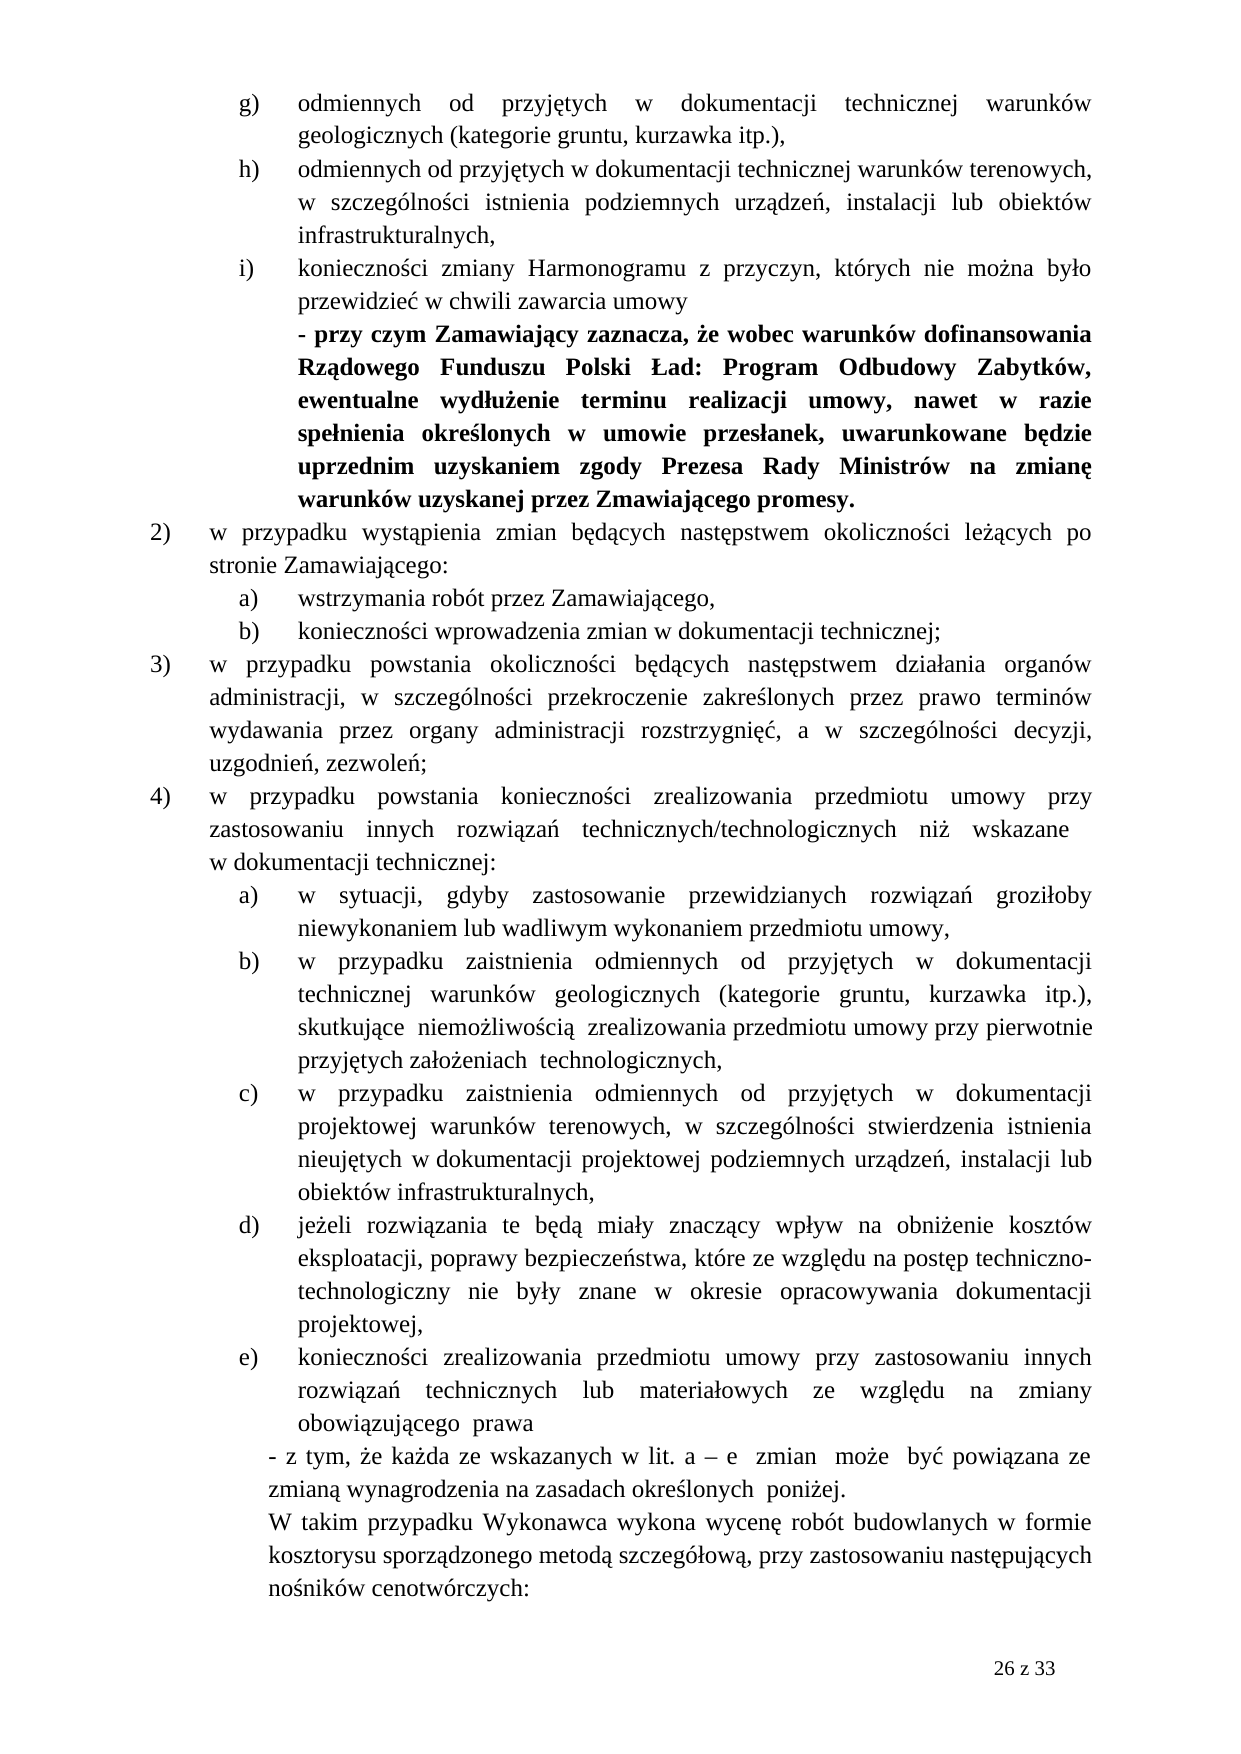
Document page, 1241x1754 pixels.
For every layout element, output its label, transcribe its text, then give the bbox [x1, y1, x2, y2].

text - z tym, że każda ze wskazanych w lit. a – e zmian może być powiązana ze zmianą wynagrodzenia na zasadach określonych poniżej. [268, 1441, 1092, 1503]
text W takim przypadku Wykonawca wykona wycenę robót budowlanych w formie kosztorysu sporządzonego metodą szczegółową, przy zastosowaniu następujących nośników cenotwórczych: [268, 1507, 1092, 1602]
list w przypadku powstania konieczności zrealizowania przedmiotu umowy przy zastosowaniu innych rozwiązań technicznych/technologicznych niż wskazane w dokumentacji technicznej: [150, 781, 1092, 876]
list wstrzymania robót przez Zamawiającego, [239, 583, 1092, 612]
text - przy czym Zamawiający zaznacza, że wobec warunków dofinansowania Rządowego Funduszu Polski Ład: Program Odbudowy Zabytków, ewentualne wydłużenie terminu realizacji umowy, nawet w razie spełnienia określonych w umowie przesłanek, uwarunkowane będzie uprzednim uzyskaniem zgody Prezesa Rady Ministrów na zmianę warunków uzyskanej przez Zmawiającego promesy. [298, 319, 1092, 513]
list jeżeli rozwiązania te będą miały znaczący wpływ na obniżenie kosztów eksploatacji, poprawy bezpieczeństwa, które ze względu na postęp techniczno-technologiczny nie były znane w okresie opracowywania dokumentacji projektowej, [239, 1210, 1092, 1338]
list w przypadku zaistnienia odmiennych od przyjętych w dokumentacji technicznej warunków geologicznych (kategorie gruntu, kurzawka itp.), skutkujące niemożliwością zrealizowania przedmiotu umowy przy pierwotnie przyjętych założeniach technologicznych, [239, 946, 1092, 1074]
list w przypadku powstania okoliczności będących następstwem działania organów administracji, w szczególności przekroczenie zakreślonych przez prawo terminów wydawania przez organy administracji rozstrzygnięć, a w szczególności decyzji, uzgodnień, zezwoleń; [150, 649, 1092, 777]
list odmiennych od przyjętych w dokumentacji technicznej warunków terenowych, w szczególności istnienia podziemnych urządzeń, instalacji lub obiektów infrastrukturalnych, [239, 154, 1092, 248]
list w przypadku zaistnienia odmiennych od przyjętych w dokumentacji projektowej warunków terenowych, w szczególności stwierdzenia istnienia nieujętych w dokumentacji projektowej podziemnych urządzeń, instalacji lub obiektów infrastrukturalnych, [239, 1078, 1092, 1206]
list odmiennych od przyjętych w dokumentacji technicznej warunków geologicznych (kategorie gruntu, kurzawka itp.), [239, 88, 1092, 149]
list w przypadku wystąpienia zmian będących następstwem okoliczności leżących po stronie Zamawiającego: [150, 517, 1092, 579]
list w sytuacji, gdyby zastosowanie przewidzianych rozwiązań groziłoby niewykonaniem lub wadliwym wykonaniem przedmiotu umowy, [239, 880, 1092, 942]
list konieczności zmiany Harmonogramu z przyczyn, których nie można było przewidzieć w chwili zawarcia umowy [239, 253, 1092, 314]
list konieczności wprowadzenia zmian w dokumentacji technicznej; [239, 616, 1092, 645]
list konieczności zrealizowania przedmiotu umowy przy zastosowaniu innych rozwiązań technicznych lub materiałowych ze względu na zmiany obowiązującego prawa [239, 1342, 1092, 1437]
